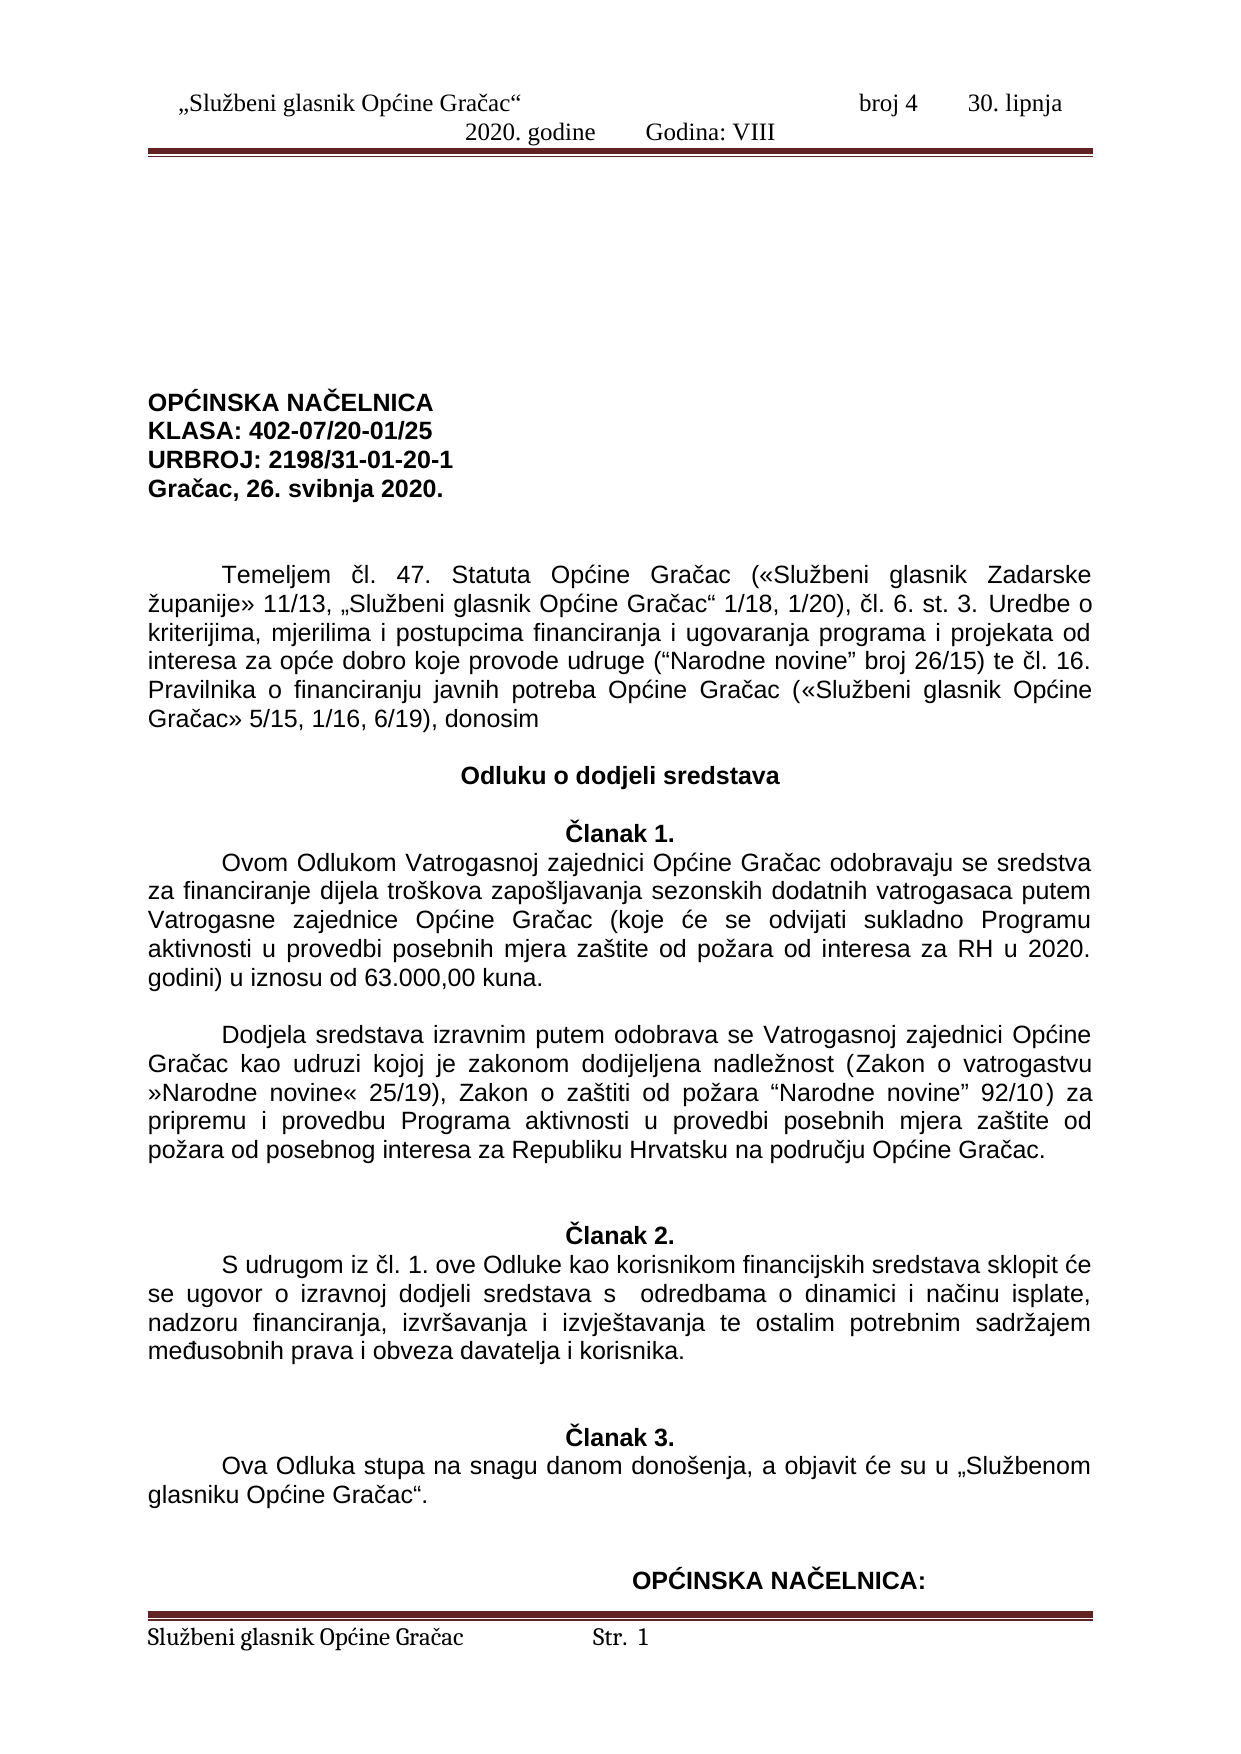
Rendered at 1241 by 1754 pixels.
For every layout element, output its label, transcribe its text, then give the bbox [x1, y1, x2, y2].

text S udrugom iz čl. 1. ove Odluke kao korisnikom financijskih sredstava sklopit će se ugovor o izravnoj dodjeli sredstava s odredbama o dinamici i načinu isplate, nadzoru financiranja, izvršavanja i izvještavanja te ostalim potrebnim sadržajem međusobnih prava i obveza davatelja i korisnika. [148, 1250, 1093, 1365]
text OPĆINSKA NAČELNICA: [148, 1566, 1093, 1595]
text Dodjela sredstava izravnim putem odobrava se Vatrogasnoj zajednici Općine Gračac kao udruzi kojoj je zakonom dodijeljena nadležnost (Zakon o vatrogastvu »Narodne novine« 25/19), Zakon o zaštiti od požara “Narodne novine” 92/10) za pripremu i provedbu Programa aktivnosti u provedbi posebnih mjera zaštite od požara od posebnog interesa za Republiku Hrvatsku na području Općine Gračac. [148, 1020, 1093, 1164]
text Ova Odluka stupa na snagu danom donošenja, a objavit će su u „Službenom glasniku Općine Gračac“. [148, 1451, 1093, 1509]
text Gračac, 26. svibnja 2020. [148, 474, 1093, 502]
text Članak 2. [148, 1221, 1093, 1250]
text Temeljem čl. 47. Statuta Općine Gračac («Službeni glasnik Zadarske županije» 11/13, „Službeni glasnik Općine Gračac“ 1/18, 1/20), čl. 6. st. 3. Uredbe o kriterijima, mjerilima i postupcima financiranja i ugovaranja programa i projekata od interesa za opće dobro koje provode udruge (“Narodne novine” broj 26/15) te čl. 16. Pravilnika o financiranju javnih potreba Općine Gračac («Službeni glasnik Općine Gračac» 5/15, 1/16, 6/19), donosim [148, 560, 1093, 732]
text KLASA: 402-07/20-01/25 [148, 416, 1093, 445]
text Članak 1. [148, 819, 1093, 847]
text Odluku o dodjeli sredstava [148, 761, 1093, 790]
text OPĆINSKA NAČELNICA [148, 387, 1093, 416]
text Ovom Odlukom Vatrogasnoj zajednici Općine Gračac odobravaju se sredstva za financiranje dijela troškova zapošljavanja sezonskih dodatnih vatrogasaca putem Vatrogasne zajednice Općine Gračac (koje će se odvijati sukladno Programu aktivnosti u provedbi posebnih mjera zaštite od požara od interesa za RH u 2020. godini) u iznosu od 63.000,00 kuna. [148, 847, 1093, 991]
text Članak 3. [148, 1422, 1093, 1451]
text URBROJ: 2198/31-01-20-1 [148, 445, 1093, 474]
